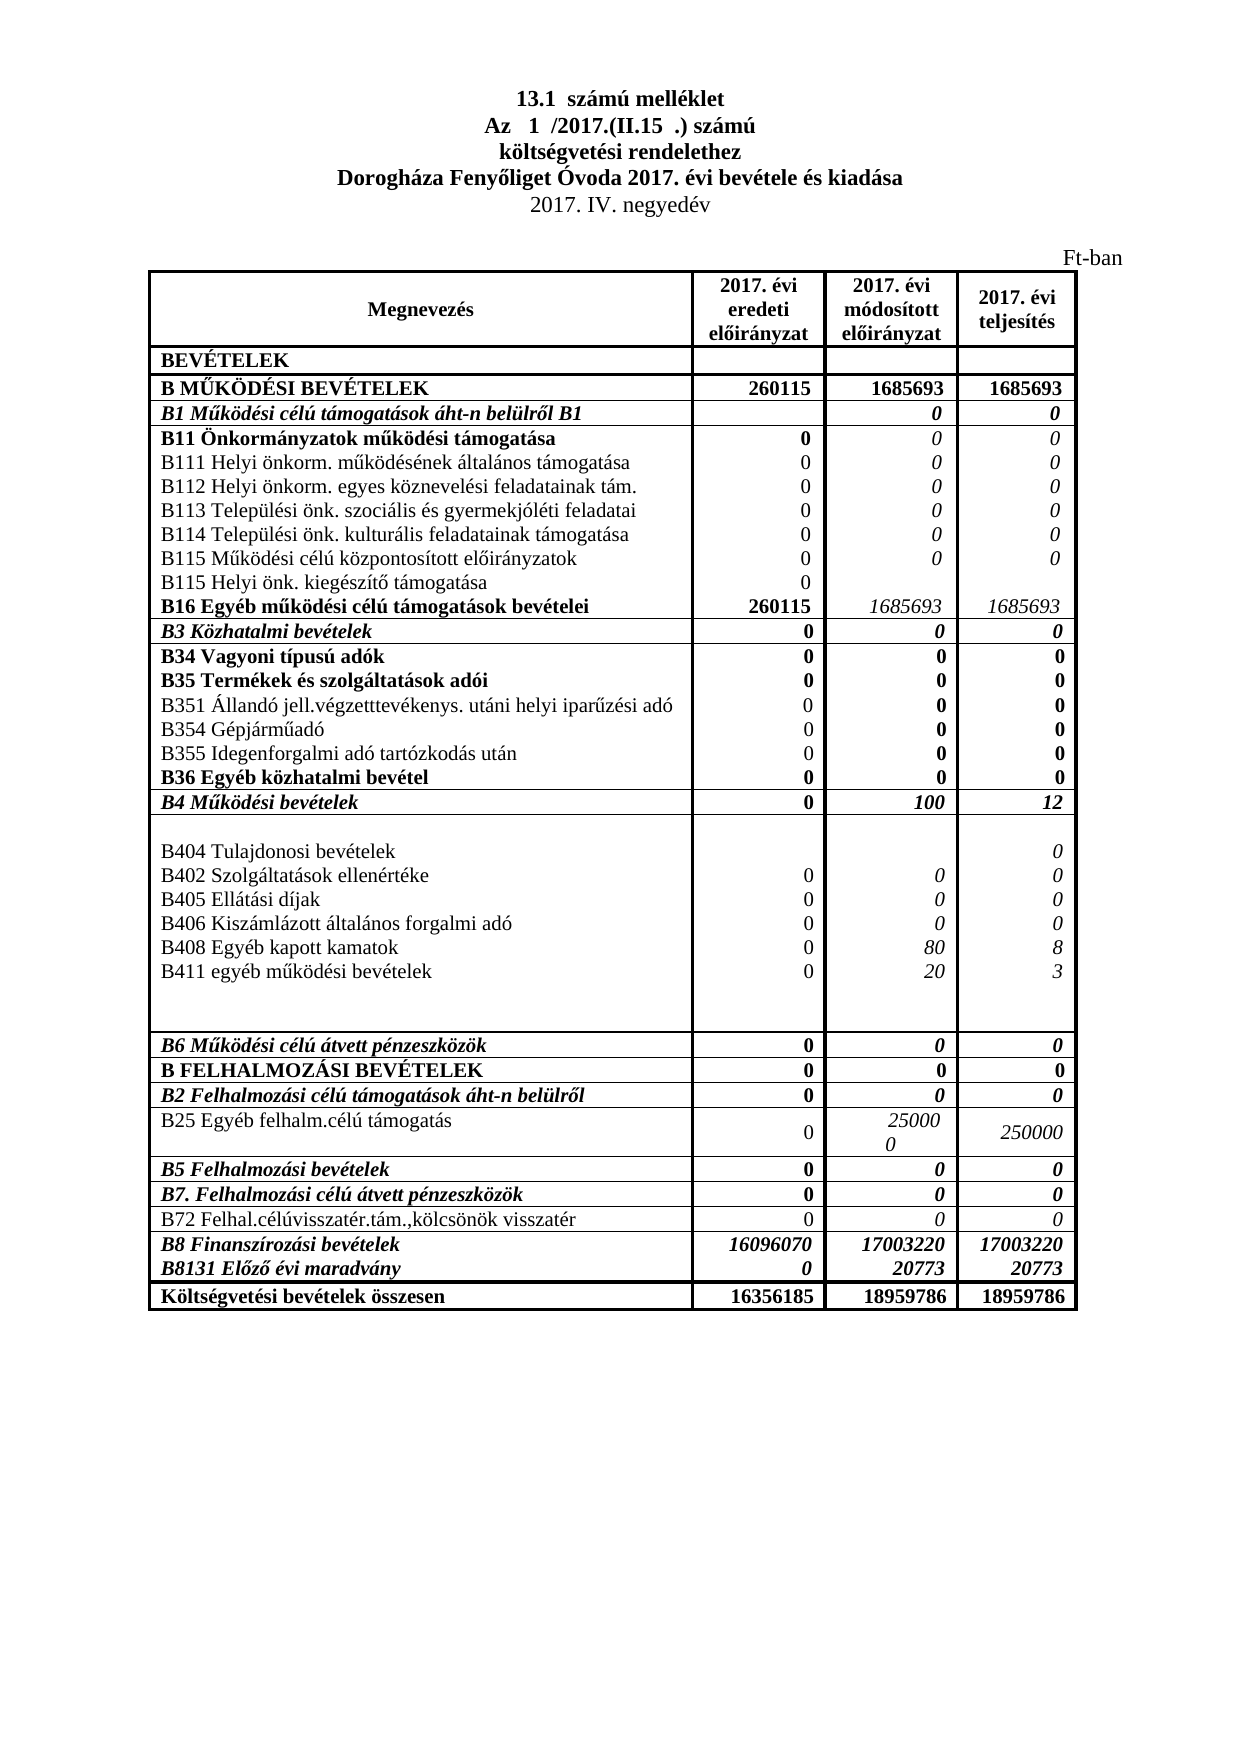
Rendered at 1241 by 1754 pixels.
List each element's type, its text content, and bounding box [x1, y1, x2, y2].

table_cell 0 [959, 401, 1074, 425]
table_header 2017. évi teljesítés [959, 273, 1074, 345]
table_cell 0 [827, 401, 956, 425]
table_cell 0 0 0 0 0 0 [959, 644, 1074, 789]
table_cell [694, 401, 823, 425]
table_cell 250000 [827, 1108, 956, 1156]
table_cell 0 [959, 1058, 1074, 1082]
table_cell 0 [959, 1033, 1074, 1057]
table_cell 0 0 0 0 0 0 [694, 644, 823, 789]
table_cell 17003220 20773 [827, 1232, 956, 1280]
table_cell B MŰKÖDÉSI BEVÉTELEK [151, 376, 691, 399]
table_cell 250000 [959, 1108, 1074, 1156]
table_cell 0 [959, 1207, 1074, 1231]
table_header 2017. évi módosított előirányzat [827, 273, 956, 345]
table_cell B34 Vagyoni típusú adók B35 Termékek és szolgáltatások adói B351 Állandó jell.végzetttevékenys. utáni helyi iparűzési adó B354 Gépjárműadó B355 Idegenforgalmi adó tartózkodás után B36 Egyéb közhatalmi bevétel [151, 644, 691, 789]
table_cell 0 0 0 0 8 3 [959, 815, 1074, 1031]
table_cell 16356185 [694, 1284, 823, 1308]
table_cell 0 [694, 1182, 823, 1206]
table_cell 16096070 0 [694, 1232, 823, 1280]
text Dorogháza Fenyőliget Óvoda 2017. évi bevétele és kiadása [148, 164, 1092, 191]
table_cell 100 [827, 790, 956, 814]
table_cell 0 [694, 1157, 823, 1181]
table_cell B6 Működési célú átvett pénzeszközök [151, 1033, 691, 1057]
table_cell 0 [694, 1108, 823, 1156]
text 2017. IV. negyedév [148, 191, 1092, 217]
table_cell 0 [827, 1207, 956, 1231]
table_cell 0 [694, 1083, 823, 1107]
table_cell 0 [827, 619, 956, 643]
table_cell B3 Közhatalmi bevételek [151, 619, 691, 643]
table_cell 12 [959, 790, 1074, 814]
table_cell 0 [959, 619, 1074, 643]
table_cell B8 Finanszírozási bevételek B8131 Előző évi maradvány [151, 1232, 691, 1280]
table_cell 1685693 [827, 376, 956, 399]
text Ft-ban [148, 243, 1122, 270]
table_cell 0 [694, 1033, 823, 1057]
table_cell B72 Felhal.célúvisszatér.tám.,kölcsönök visszatér [151, 1207, 691, 1231]
table_cell B FELHALMOZÁSI BEVÉTELEK [151, 1058, 691, 1082]
table_cell 260115 [694, 376, 823, 399]
table_cell B5 Felhalmozási bevételek [151, 1157, 691, 1181]
table_cell 0 [827, 1058, 956, 1082]
table_cell 0 [827, 1033, 956, 1057]
table_header 2017. évi eredeti előirányzat [694, 273, 823, 345]
table_cell 1685693 [959, 376, 1074, 399]
text 13.1 számú melléklet [148, 85, 1092, 112]
table_cell 0 0 0 80 20 [827, 815, 956, 1031]
table_cell 0 [959, 1083, 1074, 1107]
table_cell B2 Felhalmozási célú támogatások áht-n belülről [151, 1083, 691, 1107]
table_cell 18959786 [827, 1284, 956, 1308]
table_cell B11 Önkormányzatok működési támogatása B111 Helyi önkorm. működésének általános támogatása B112 Helyi önkorm. egyes köznevelési feladatainak tám. B113 Települési önk. szociális és gyermekjóléti feladatai B114 Települési önk. kulturális feladatainak támogatása B115 Működési célú központosított előirányzatok B115 Helyi önk. kiegészítő támogatása B16 Egyéb működési célú támogatások bevételei [151, 426, 691, 618]
table_cell 18959786 [959, 1284, 1074, 1308]
table_cell 0 0 0 0 0 0 1685693 [827, 426, 956, 618]
table_cell B404 Tulajdonosi bevételek B402 Szolgáltatások ellenértéke B405 Ellátási díjak B406 Kiszámlázott általános forgalmi adó B408 Egyéb kapott kamatok B411 egyéb működési bevételek [151, 815, 691, 1031]
table_cell 0 0 0 0 0 0 [827, 644, 956, 789]
table_cell 0 0 0 0 0 [694, 815, 823, 1031]
text költségvetési rendelethez [148, 138, 1092, 164]
table_cell B7. Felhalmozási célú átvett pénzeszközök [151, 1182, 691, 1206]
table_cell 0 [827, 1182, 956, 1206]
table_cell 0 [694, 1207, 823, 1231]
table_cell B1 Működési célú támogatások áht-n belülről B1 [151, 401, 691, 425]
table_cell [959, 348, 1074, 372]
table_cell Költségvetési bevételek összesen [151, 1284, 691, 1308]
table_cell 0 [827, 1083, 956, 1107]
text Az 1 /2017.(II.15 .) számú [148, 112, 1092, 138]
table_header Megnevezés [151, 273, 691, 345]
table_cell 0 0 0 0 0 0 1685693 [959, 426, 1074, 618]
table_cell 0 0 0 0 0 0 0 260115 [694, 426, 823, 618]
table_cell BEVÉTELEK [151, 348, 691, 372]
table_cell 0 [694, 1058, 823, 1082]
table_cell 0 [959, 1157, 1074, 1181]
table_cell B4 Működési bevételek [151, 790, 691, 814]
table_cell B25 Egyéb felhalm.célú támogatás [151, 1108, 691, 1156]
table_cell 0 [694, 619, 823, 643]
table_cell 0 [959, 1182, 1074, 1206]
table_cell [694, 348, 823, 372]
table_cell [827, 348, 956, 372]
table_cell 17003220 20773 [959, 1232, 1074, 1280]
table_cell 0 [827, 1157, 956, 1181]
table_cell 0 [694, 790, 823, 814]
